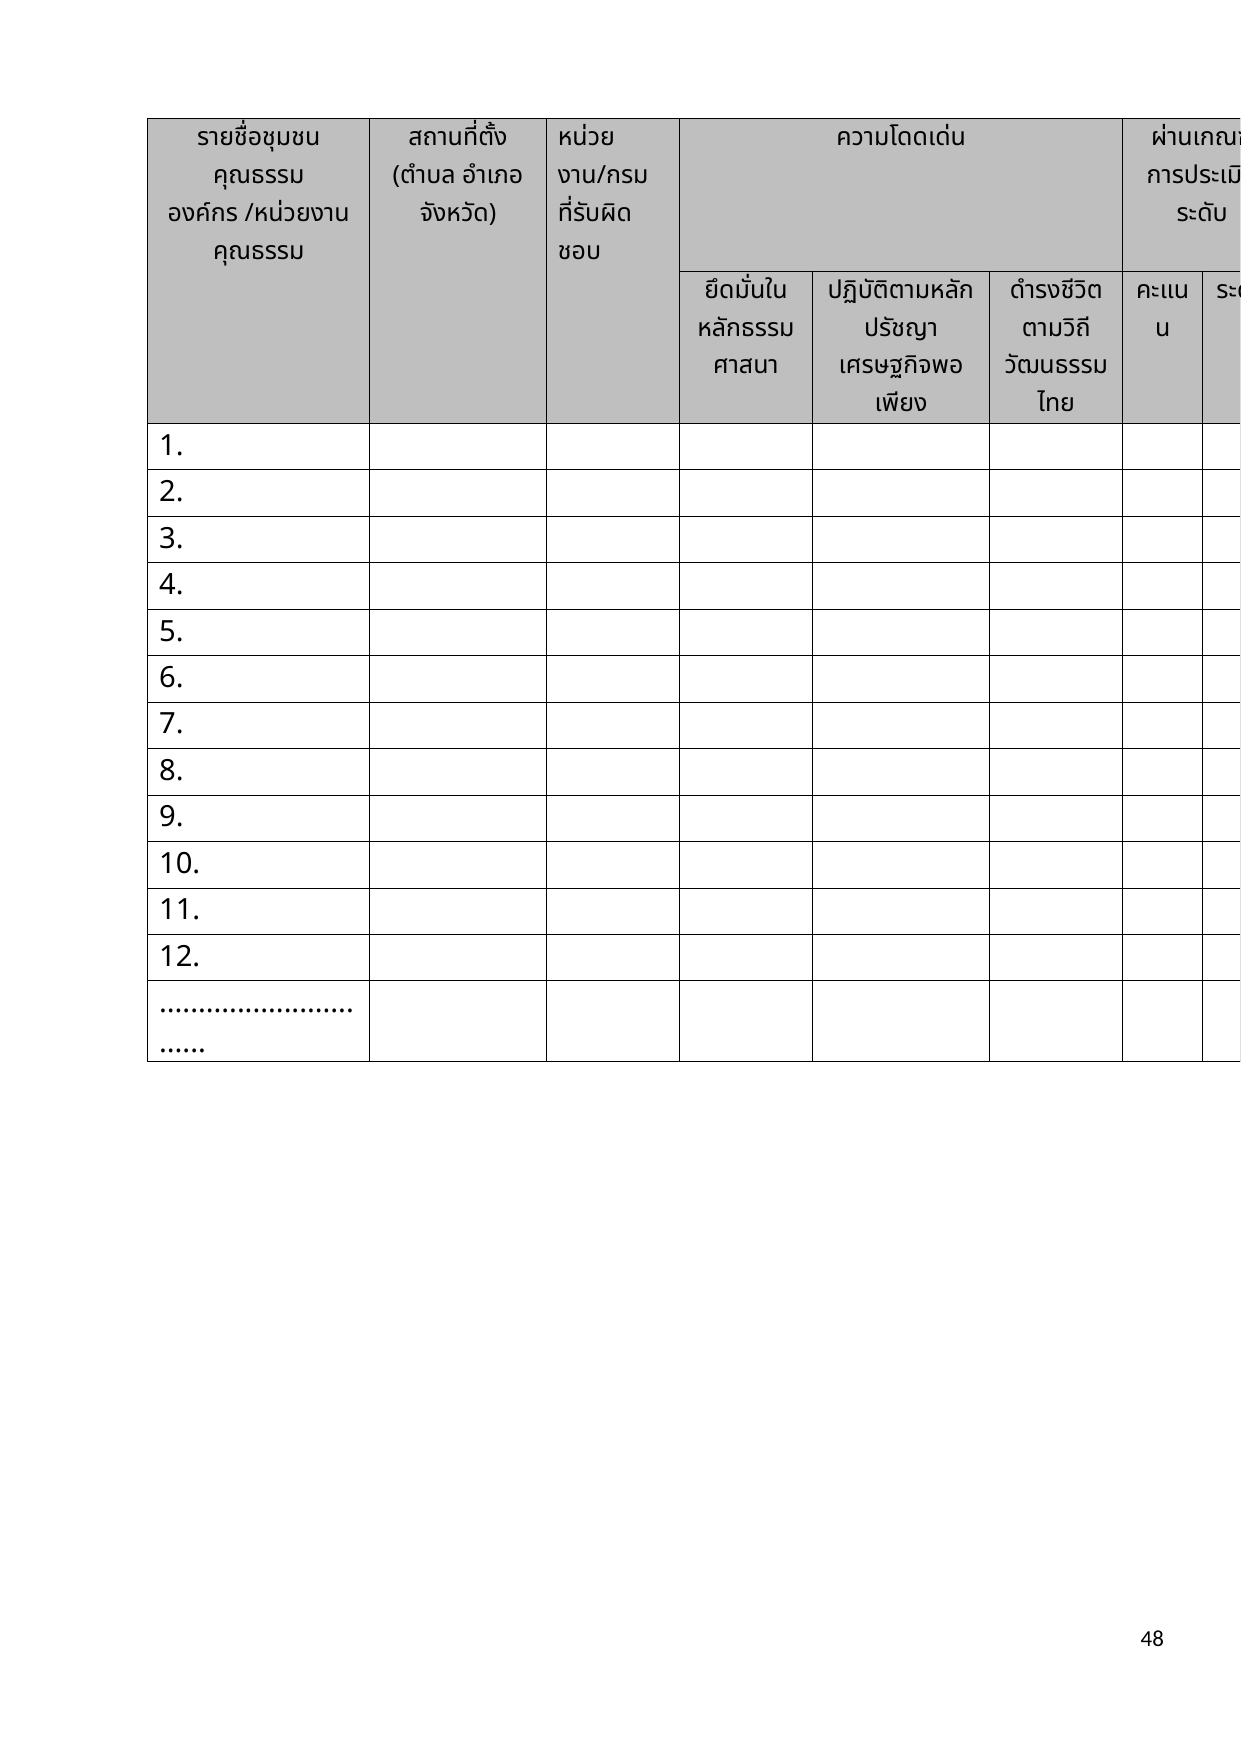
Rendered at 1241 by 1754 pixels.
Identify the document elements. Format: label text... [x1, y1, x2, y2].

table_cell [370, 656, 546, 702]
table_cell [1123, 935, 1202, 980]
table_cell [547, 935, 679, 980]
table_cell 2. [148, 470, 369, 516]
table_cell [547, 563, 679, 609]
table_cell [370, 889, 546, 934]
table_cell [990, 610, 1122, 655]
table_cell [148, 271, 369, 423]
table_cell ปฏิบัติตามหลักปรัชญาเศรษฐกิจพอเพียง [813, 272, 989, 423]
table_cell [1123, 563, 1202, 609]
table_cell [370, 935, 546, 980]
table_cell [813, 703, 989, 748]
table_cell 8. [148, 749, 369, 794]
table_cell [680, 424, 812, 469]
table_cell 6. [148, 656, 369, 702]
table_cell [370, 271, 546, 423]
table_cell [1123, 749, 1202, 794]
table_cell [813, 981, 989, 1061]
table_cell [990, 656, 1122, 702]
table_cell [680, 517, 812, 562]
table_cell [990, 842, 1122, 887]
table_cell [680, 610, 812, 655]
table_cell 9. [148, 796, 369, 841]
table_cell 11. [148, 889, 369, 934]
table_cell [1203, 703, 1240, 748]
table_cell ยึดมั่นใน หลักธรรมศาสนา [680, 272, 812, 423]
table_cell [370, 424, 546, 469]
table_cell [813, 749, 989, 794]
table_header ผ่านเกณฑ์ การประเมินระดับ [1123, 119, 1240, 271]
table_cell [680, 889, 812, 934]
table_cell 10. [148, 842, 369, 887]
table_cell [813, 796, 989, 841]
table_header รายชื่อชุมชนคุณธรรม องค์กร /หน่วยงานคุณธรรม [148, 119, 369, 271]
table_cell [813, 470, 989, 516]
table_cell [813, 842, 989, 887]
table_cell [547, 889, 679, 934]
table_cell [1123, 610, 1202, 655]
table_cell [680, 563, 812, 609]
table_cell [1203, 656, 1240, 702]
table_cell [547, 656, 679, 702]
table_cell [680, 656, 812, 702]
table_cell [370, 517, 546, 562]
table_cell [680, 842, 812, 887]
table_cell [813, 656, 989, 702]
table_cell [547, 610, 679, 655]
table_cell [813, 935, 989, 980]
table_cell [813, 889, 989, 934]
table_cell [680, 749, 812, 794]
table_cell [990, 563, 1122, 609]
table_cell 3. [148, 517, 369, 562]
table_cell [1203, 842, 1240, 887]
table_cell 5. [148, 610, 369, 655]
table_cell [990, 749, 1122, 794]
table_cell [1203, 470, 1240, 516]
table_cell [370, 703, 546, 748]
table_cell [547, 842, 679, 887]
table_cell [990, 981, 1122, 1061]
table_cell [813, 610, 989, 655]
table_cell [680, 935, 812, 980]
table_cell [1203, 563, 1240, 609]
table_cell [990, 796, 1122, 841]
table_cell [990, 889, 1122, 934]
table_cell [813, 517, 989, 562]
table_header หน่วยงาน/กรม ที่รับผิดชอบ [547, 119, 679, 271]
table_cell [680, 703, 812, 748]
table_cell [1203, 981, 1240, 1061]
table_cell [370, 470, 546, 516]
table_cell [680, 796, 812, 841]
table_cell [547, 271, 679, 423]
table_cell [1203, 889, 1240, 934]
table_cell 7. [148, 703, 369, 748]
table_cell [1203, 935, 1240, 980]
table_cell [370, 842, 546, 887]
table_cell [547, 796, 679, 841]
table_cell [680, 470, 812, 516]
table_cell [370, 563, 546, 609]
table_cell [1123, 656, 1202, 702]
table_cell [1203, 424, 1240, 469]
table_cell [370, 610, 546, 655]
table_cell [813, 424, 989, 469]
table_cell ดำรงชีวิตตามวิถีวัฒนธรรมไทย [990, 272, 1122, 423]
table_cell [1123, 889, 1202, 934]
table_cell [990, 470, 1122, 516]
table_cell [1123, 470, 1202, 516]
table_cell [990, 517, 1122, 562]
table_cell คะแนน [1123, 272, 1202, 423]
table_cell [370, 796, 546, 841]
table_cell [990, 703, 1122, 748]
table_cell [1123, 796, 1202, 841]
table_cell [1203, 749, 1240, 794]
table_cell 12. [148, 935, 369, 980]
table_cell [1123, 981, 1202, 1061]
table_cell [990, 935, 1122, 980]
table_cell [547, 703, 679, 748]
table_cell ............................... [148, 981, 369, 1061]
table_cell [990, 424, 1122, 469]
table_cell [547, 470, 679, 516]
table_header ความโดดเด่น [680, 119, 1122, 271]
table_cell [813, 563, 989, 609]
table_cell [547, 749, 679, 794]
table_cell [547, 981, 679, 1061]
table_header สถานที่ตั้ง (ตำบล อำเภอ จังหวัด) [370, 119, 546, 271]
table_cell [1203, 796, 1240, 841]
table_cell [680, 981, 812, 1061]
table_cell 1. [148, 424, 369, 469]
table_cell [1123, 517, 1202, 562]
table_cell [547, 424, 679, 469]
table_cell [547, 517, 679, 562]
table_cell [1123, 842, 1202, 887]
table_cell [1123, 424, 1202, 469]
table_cell [370, 981, 546, 1061]
table_cell ระดับ [1203, 272, 1240, 423]
table_cell [1123, 703, 1202, 748]
table_cell [1203, 517, 1240, 562]
table_cell 4. [148, 563, 369, 609]
table_cell [370, 749, 546, 794]
table_cell [1203, 610, 1240, 655]
